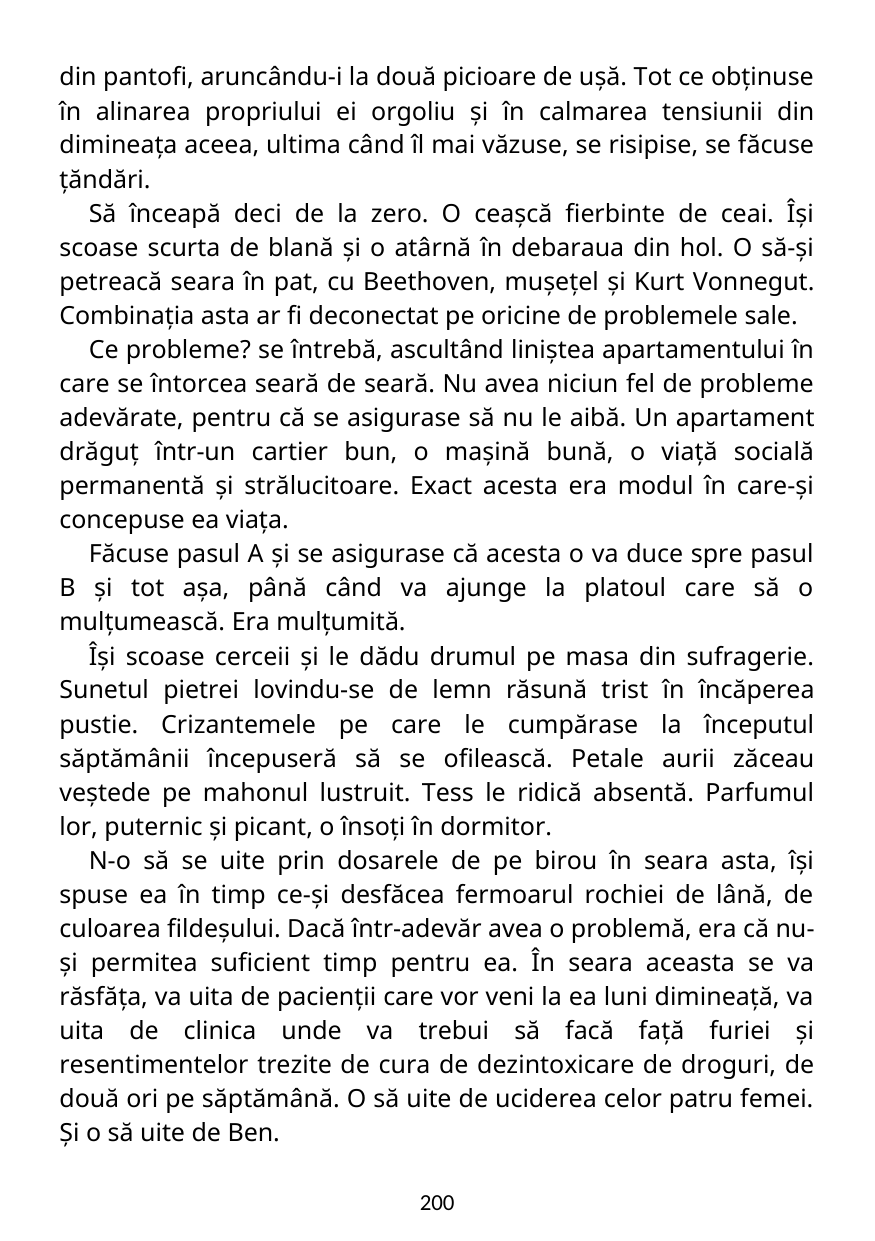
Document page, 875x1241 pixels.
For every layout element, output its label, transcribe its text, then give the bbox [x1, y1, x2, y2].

text Ce probleme? se întrebă, ascultând liniştea apartamentului în care se întorcea seară de seară. Nu avea niciun fel de probleme adevărate, pentru că se asigurase să nu le aibă. Un apartament drăguţ într-un cartier bun, o maşină bună, o viaţă socială permanentă şi strălucitoare. Exact acesta era modul în care-şi concepuse ea viaţa. [59, 332, 815, 536]
text Făcuse pasul A şi se asigurase că acesta o va duce spre pasul B şi tot aşa, până când va ajunge la platoul care să o mulţumească. Era mulţumită. [59, 536, 815, 638]
text N-o să se uite prin dosarele de pe birou în seara asta, îşi spuse ea în timp ce-şi desfăcea fermoarul rochiei de lână, de culoarea fildeşului. Dacă într-adevăr avea o problemă, era că nu-şi permitea suficient timp pentru ea. În seara aceasta se va răsfăţa, va uita de pacienţii care vor veni la ea luni dimineaţă, va uita de clinica unde va trebui să facă faţă furiei şi resentimentelor trezite de cura de dezintoxicare de droguri, de două ori pe săptămână. O să uite de uciderea celor patru femei. Şi o să uite de Ben. [59, 842, 815, 1149]
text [59, 59, 815, 195]
text Să înceapă deci de la zero. O ceaşcă fierbinte de ceai. Îşi scoase scurta de blană şi o atârnă în debaraua din hol. O să-şi petreacă seara în pat, cu Beethoven, muşeţel şi Kurt Vonnegut. Combinaţia asta ar fi deconectat pe oricine de problemele sale. [59, 195, 815, 332]
text Îşi scoase cerceii şi le dădu drumul pe masa din sufragerie. Sunetul pietrei lovindu-se de lemn răsună trist în încăperea pustie. Crizantemele pe care le cumpărase la începutul săptămânii începuseră să se ofilească. Petale aurii zăceau veştede pe mahonul lustruit. Tess le ridică absentă. Parfumul lor, puternic şi picant, o însoţi în dormitor. [59, 638, 815, 842]
